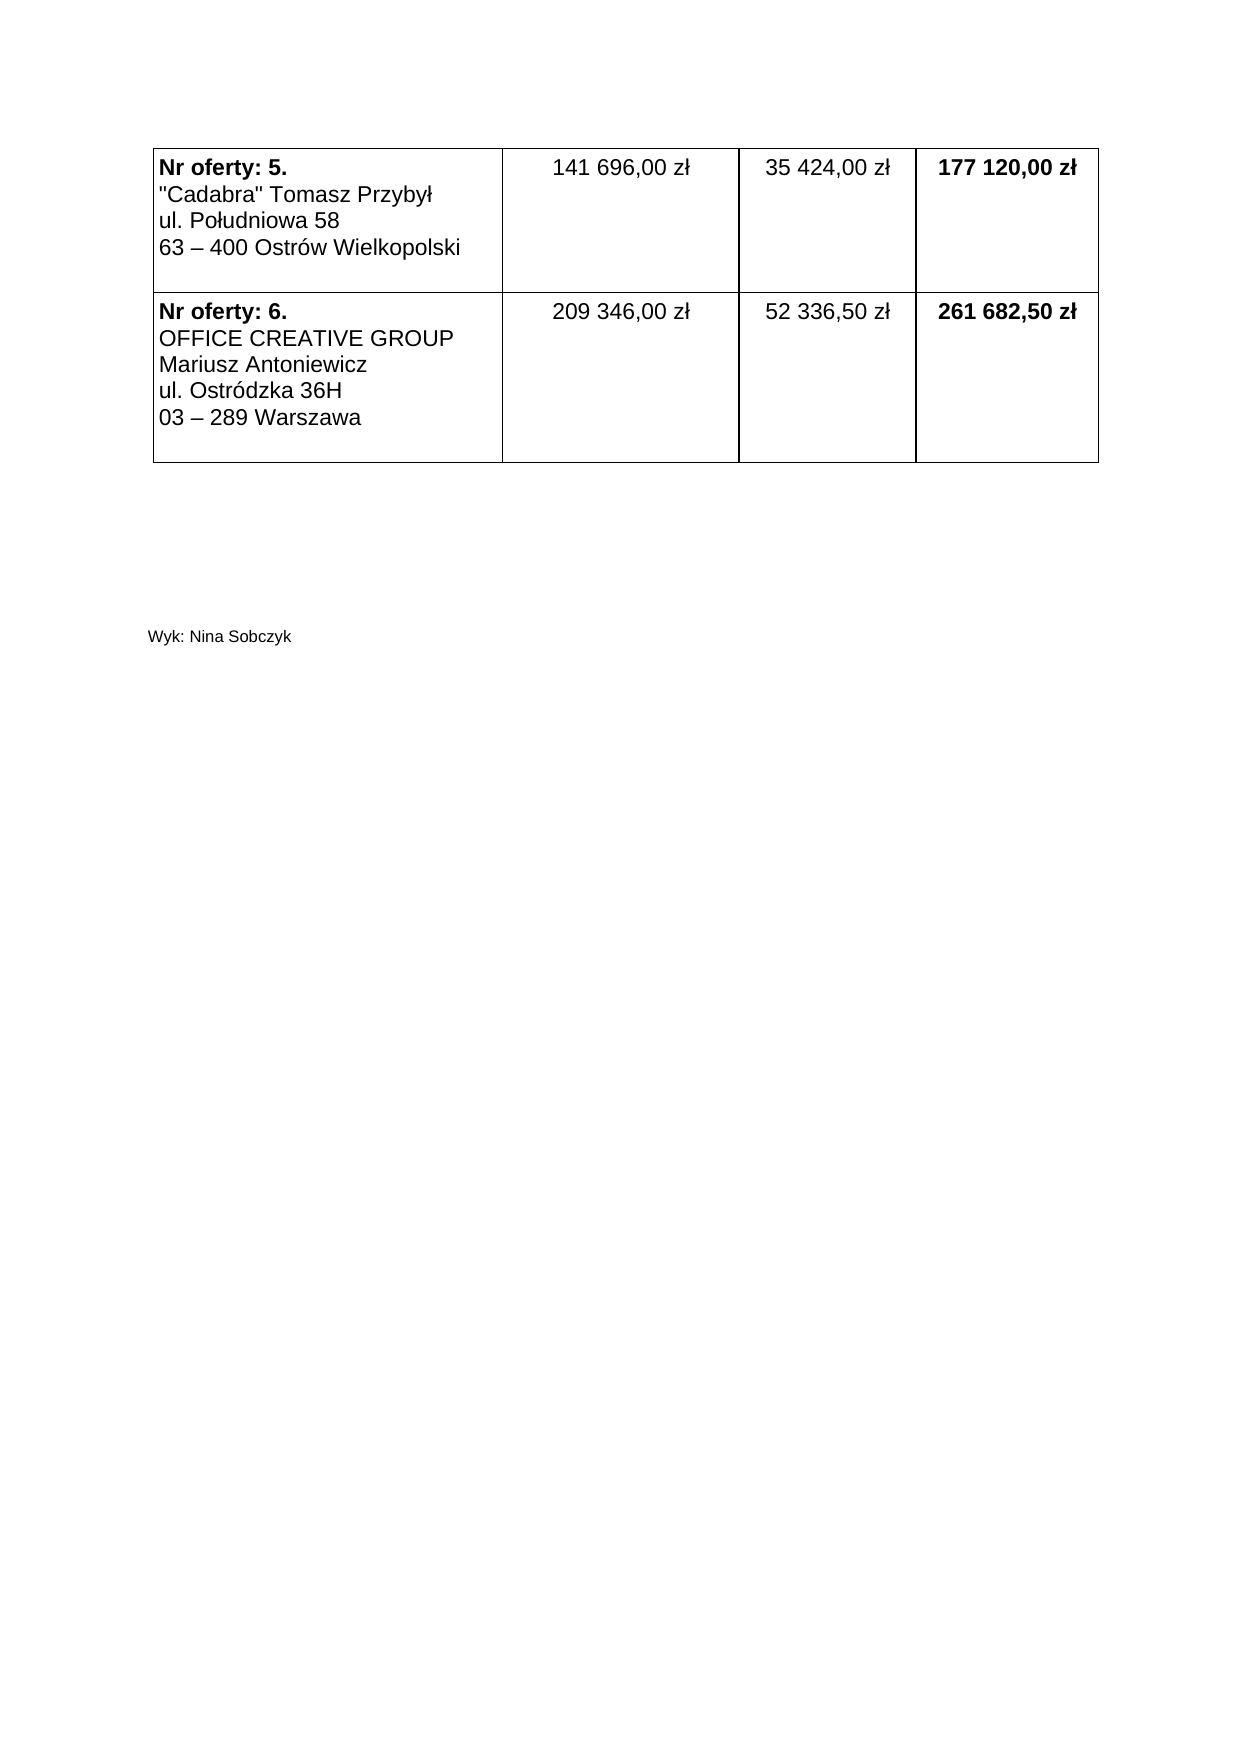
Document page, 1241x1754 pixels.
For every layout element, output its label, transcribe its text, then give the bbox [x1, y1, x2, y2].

table_cell 261 682,50 zł [917, 293, 1098, 461]
table_cell 141 696,00 zł [503, 149, 738, 291]
table_cell 209 346,00 zł [503, 293, 738, 461]
table_cell Nr oferty: 5. "Cadabra" Tomasz Przybył ul. Południowa 58 63 – 400 Ostrów Wielkopolski [154, 149, 502, 291]
text Wyk: Nina Sobczyk [148, 627, 1093, 646]
table_cell 177 120,00 zł [917, 149, 1098, 291]
table_cell 52 336,50 zł [740, 293, 915, 461]
table_cell Nr oferty: 6. OFFICE CREATIVE GROUP Mariusz Antoniewicz ul. Ostródzka 36H 03 – 289 Warszawa [154, 293, 502, 461]
table_cell 35 424,00 zł [740, 149, 915, 291]
